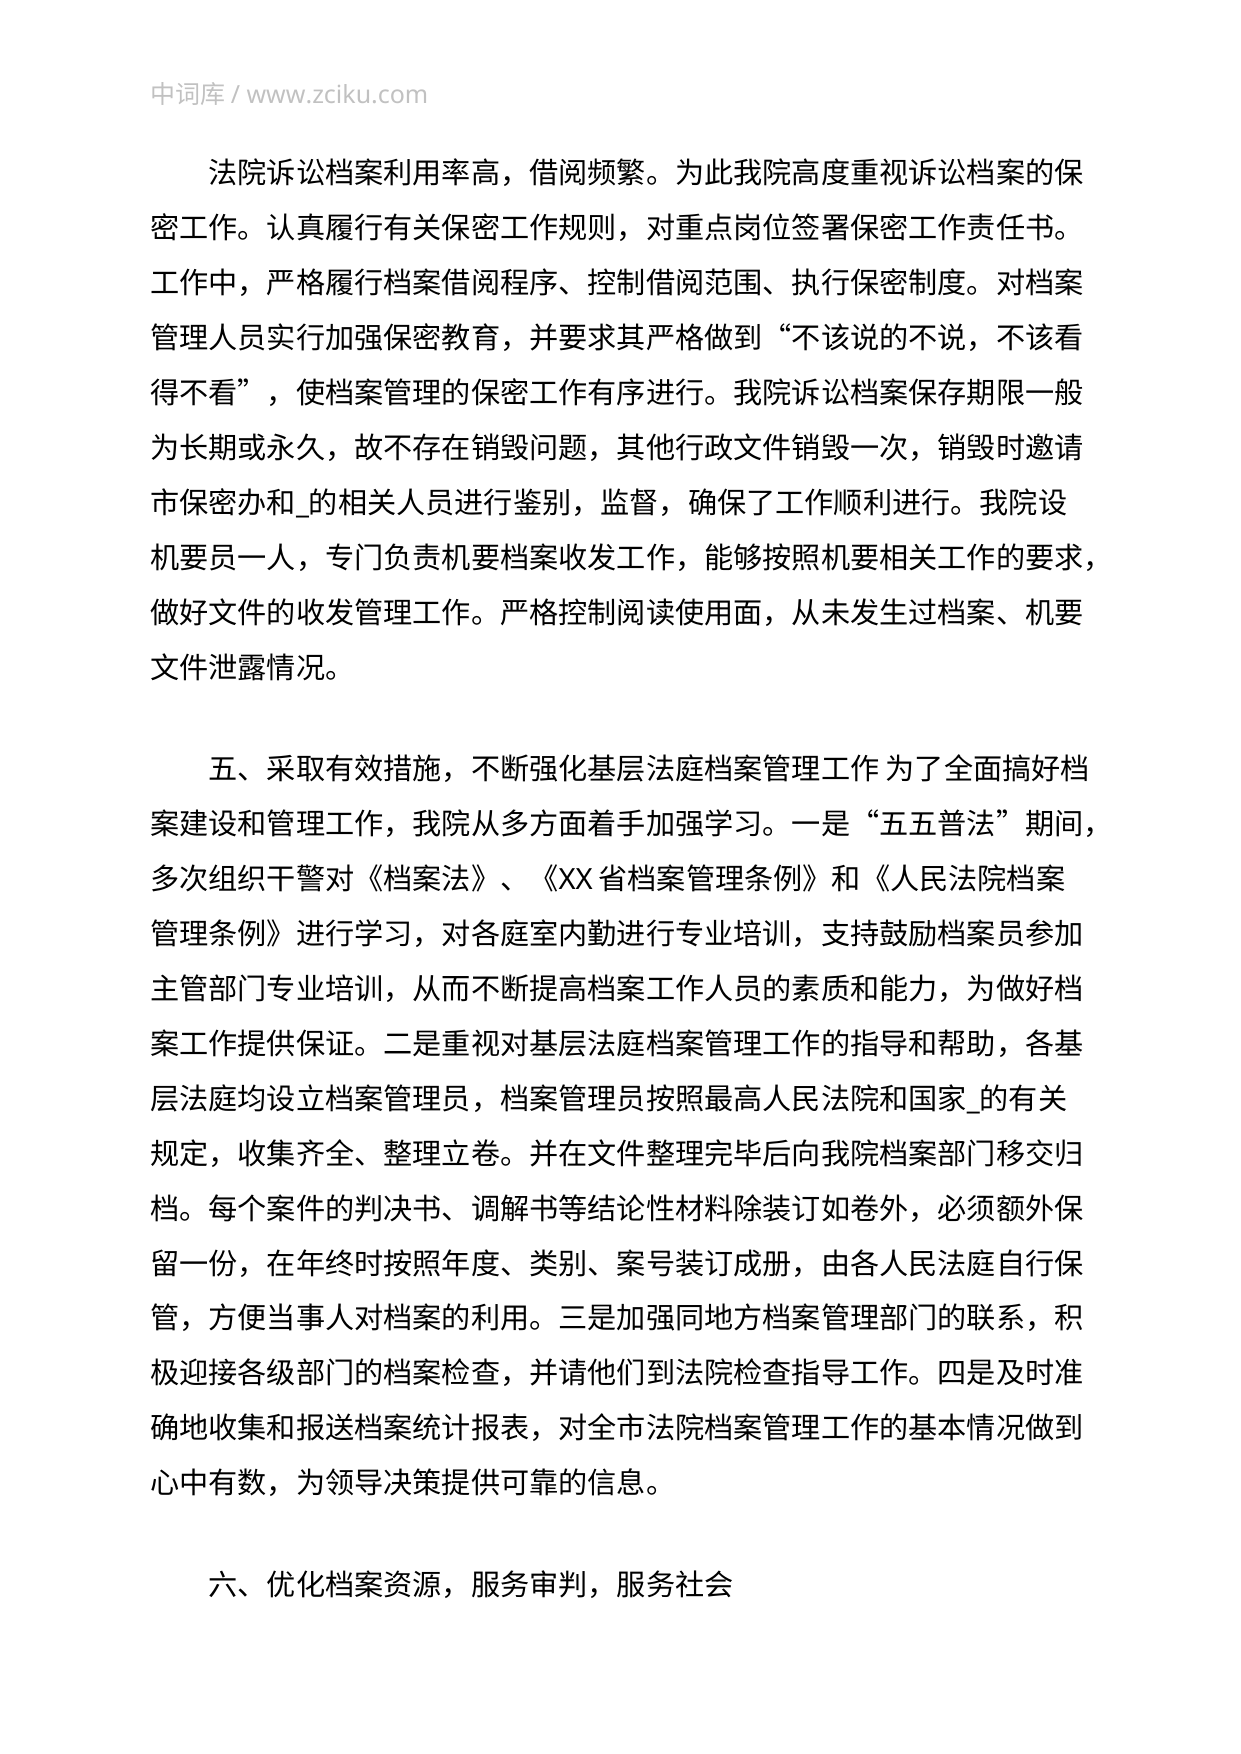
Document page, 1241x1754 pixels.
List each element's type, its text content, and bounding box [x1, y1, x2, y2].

text 五、采取有效措施，不断强化基层法庭档案管理工作 为了全面搞好档案建设和管理工作，我院从多方面着手加强学习。一是“五五普法”期间，多次组织干警对《档案法》、《XX省档案管理条例》和《人民法院档案管理条例》进行学习，对各庭室内勤进行专业培训，支持鼓励档案员参加主管部门专业培训，从而不断提高档案工作人员的素质和能力，为做好档案工作提供保证。二是重视对基层法庭档案管理工作的指导和帮助，各基层法庭均设立档案管理员，档案管理员按照最高人民法院和国家_的有关规定，收集齐全、整理立卷。并在文件整理完毕后向我院档案部门移交归档。每个案件的判决书、调解书等结论性材料除装订如卷外，必须额外保留一份，在年终时按照年度、类别、案号装订成册，由各人民法庭自行保管，方便当事人对档案的利用。三是加强同地方档案管理部门的联系，积极迎接各级部门的档案检查，并请他们到法院检查指导工作。四是及时准确地收集和报送档案统计报表，对全市法院档案管理工作的基本情况做到心中有数，为领导决策提供可靠的信息。 [150, 746, 1090, 1502]
text 法院诉讼档案利用率高，借阅频繁。为此我院高度重视诉讼档案的保密工作。认真履行有关保密工作规则，对重点岗位签署保密工作责任书。工作中，严格履行档案借阅程序、控制借阅范围、执行保密制度。对档案管理人员实行加强保密教育，并要求其严格做到“不该说的不说，不该看得不看”，使档案管理的保密工作有序进行。我院诉讼档案保存期限一般为长期或永久，故不存在销毁问题，其他行政文件销毁一次，销毁时邀请市保密办和_的相关人员进行鉴别，监督，确保了工作顺利进行。我院设机要员一人，专门负责机要档案收发工作，能够按照机要相关工作的要求，做好文件的收发管理工作。严格控制阅读使用面，从未发生过档案、机要文件泄露情况。 [150, 150, 1090, 686]
text 六、优化档案资源，服务审判，服务社会 [150, 1562, 1090, 1604]
